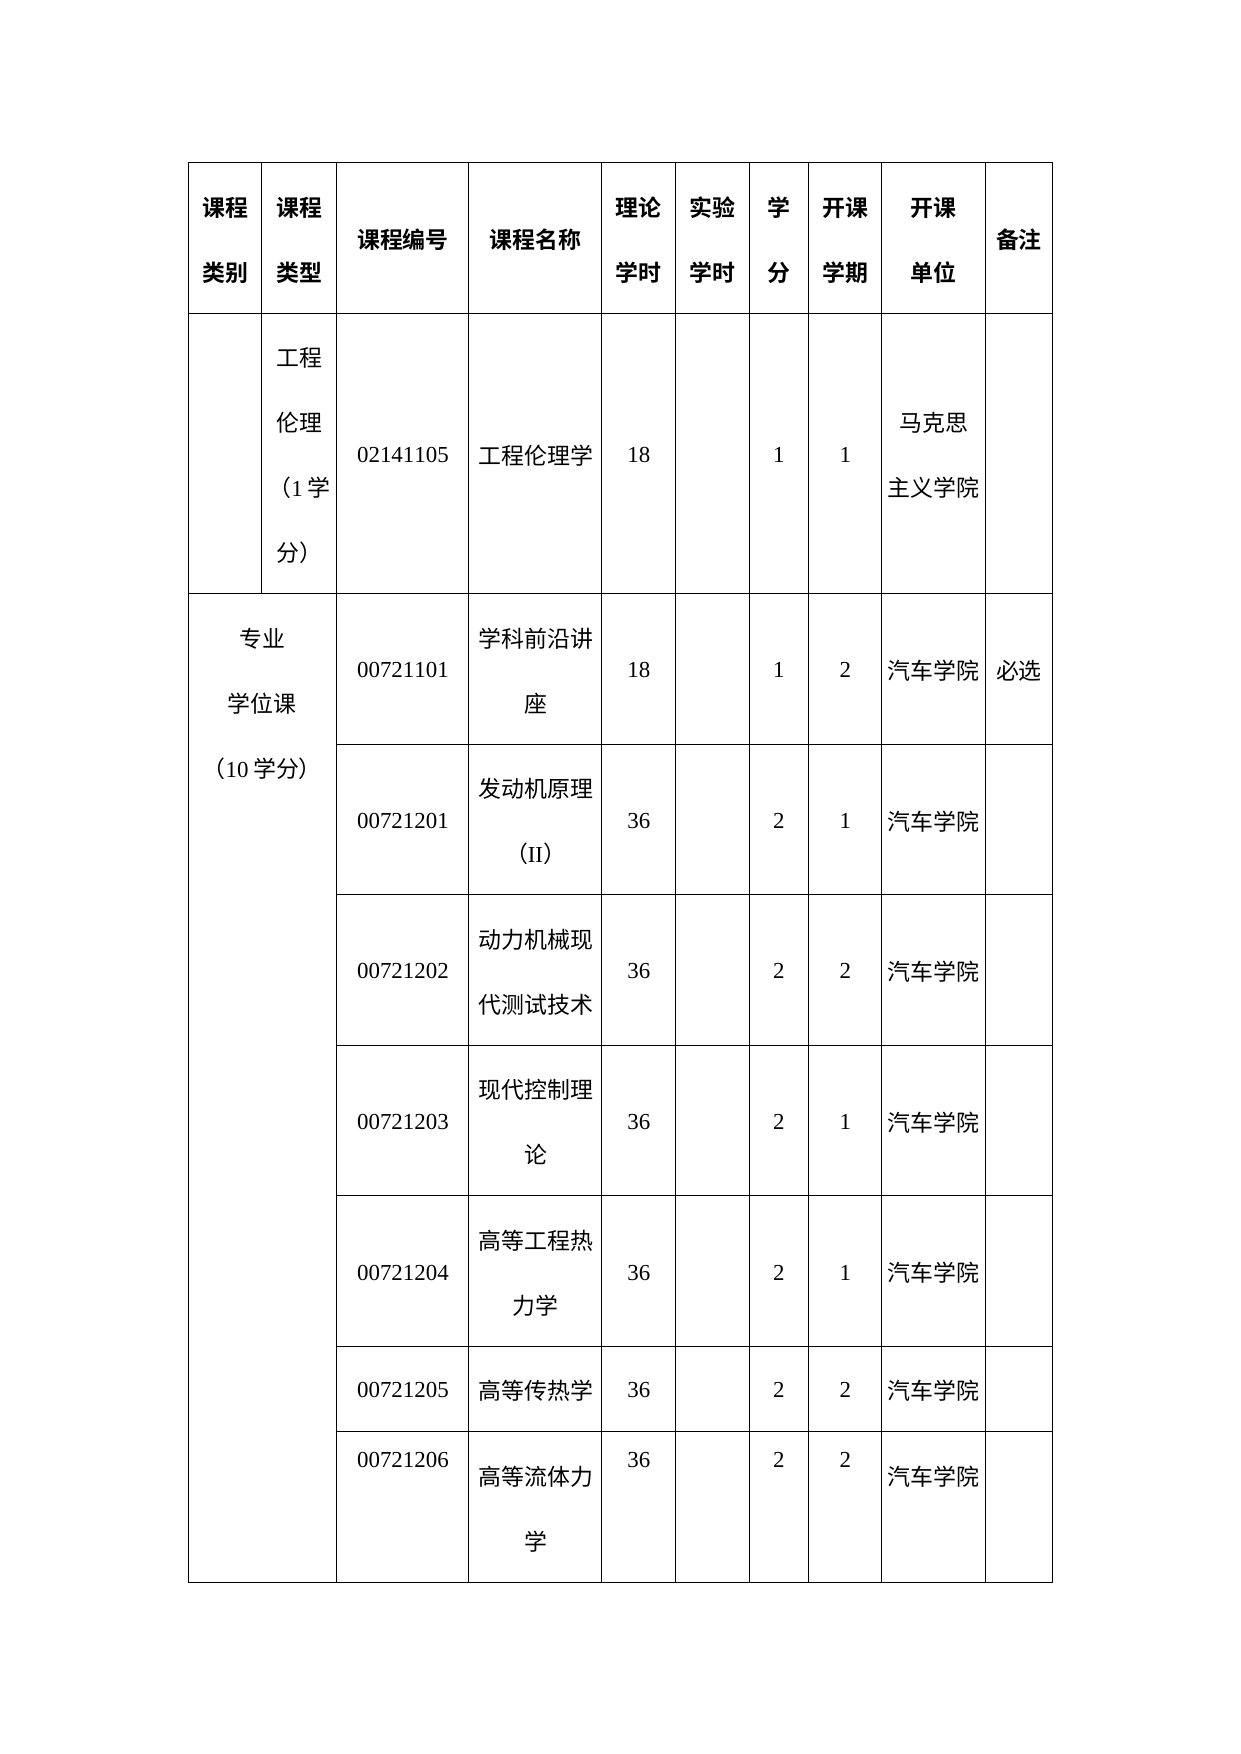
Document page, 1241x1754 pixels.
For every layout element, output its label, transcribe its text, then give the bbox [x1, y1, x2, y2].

table_cell 汽车学院 [882, 895, 985, 1044]
table_cell 36 [602, 1196, 675, 1346]
table_cell 2 [809, 895, 881, 1044]
table_cell [676, 594, 749, 743]
table_cell [676, 1046, 749, 1195]
table_cell [986, 745, 1052, 894]
table_cell 2 [750, 1432, 808, 1582]
table_header 课程名称 [469, 163, 601, 312]
table_cell 汽车学院 [882, 1196, 985, 1346]
table_cell 发动机原理（II） [469, 745, 601, 894]
table_cell 汽车学院 [882, 1046, 985, 1195]
table_cell 36 [602, 1046, 675, 1195]
table_cell [676, 314, 749, 593]
table_cell [986, 1046, 1052, 1195]
table_cell [986, 1196, 1052, 1346]
table_cell [676, 895, 749, 1044]
table_header 课程 类别 [189, 163, 261, 312]
table_cell 36 [602, 1432, 675, 1582]
table_cell [986, 1432, 1052, 1582]
table_header 课程编号 [337, 163, 468, 312]
table_cell 2 [809, 1347, 881, 1431]
table_cell 00721205 [337, 1347, 468, 1431]
table_header 备注 [986, 163, 1052, 312]
table_cell 00721201 [337, 745, 468, 894]
table_cell 00721202 [337, 895, 468, 1044]
table_cell 18 [602, 594, 675, 743]
table_cell [986, 1347, 1052, 1431]
table_cell 马克思 主义学院 [882, 314, 985, 593]
table_header 实验 学时 [676, 163, 749, 312]
table_cell 2 [750, 1347, 808, 1431]
table_header 学 分 [750, 163, 808, 312]
table_cell 2 [750, 895, 808, 1044]
table_cell 高等流体力学 [469, 1432, 601, 1582]
table_cell [676, 1196, 749, 1346]
table_cell 00721206 [337, 1432, 468, 1582]
table_cell 1 [750, 314, 808, 593]
table_header 理论 学时 [602, 163, 675, 312]
table_header 课程 类型 [262, 163, 336, 312]
table_cell 36 [602, 745, 675, 894]
table_cell 高等工程热力学 [469, 1196, 601, 1346]
table_cell 2 [809, 1432, 881, 1582]
table_cell 2 [750, 1196, 808, 1346]
table_header 开课 学期 [809, 163, 881, 312]
table_cell 1 [750, 594, 808, 743]
table_cell 动力机械现代测试技术 [469, 895, 601, 1044]
table_cell 00721203 [337, 1046, 468, 1195]
table_header 开课 单位 [882, 163, 985, 312]
table_cell 00721204 [337, 1196, 468, 1346]
table_cell 现代控制理论 [469, 1046, 601, 1195]
table_cell 1 [809, 1196, 881, 1346]
table_cell 2 [809, 594, 881, 743]
table_cell [986, 895, 1052, 1044]
table_cell 高等传热学 [469, 1347, 601, 1431]
table_cell 18 [602, 314, 675, 593]
table_cell 1 [809, 745, 881, 894]
table_cell 00721101 [337, 594, 468, 743]
table_cell 汽车学院 [882, 594, 985, 743]
table_cell 36 [602, 1347, 675, 1431]
table_cell 汽车学院 [882, 1347, 985, 1431]
table_cell 工程伦理学 [469, 314, 601, 593]
table_cell 汽车学院 [882, 1432, 985, 1582]
table_cell 工程 伦理 （1学分） [262, 314, 336, 593]
table_cell [676, 1432, 749, 1582]
table_cell 36 [602, 895, 675, 1044]
table_cell 2 [750, 745, 808, 894]
table_cell 2 [750, 1046, 808, 1195]
table_cell 02141105 [337, 314, 468, 593]
table_cell 学科前沿讲座 [469, 594, 601, 743]
table_cell [676, 1347, 749, 1431]
table_cell 专业 学位课 （10学分） [189, 594, 336, 1582]
table_cell [676, 745, 749, 894]
table_cell 必选 [986, 594, 1052, 743]
table_cell [986, 314, 1052, 593]
table_cell 汽车学院 [882, 745, 985, 894]
table_cell 1 [809, 314, 881, 593]
table_cell 1 [809, 1046, 881, 1195]
